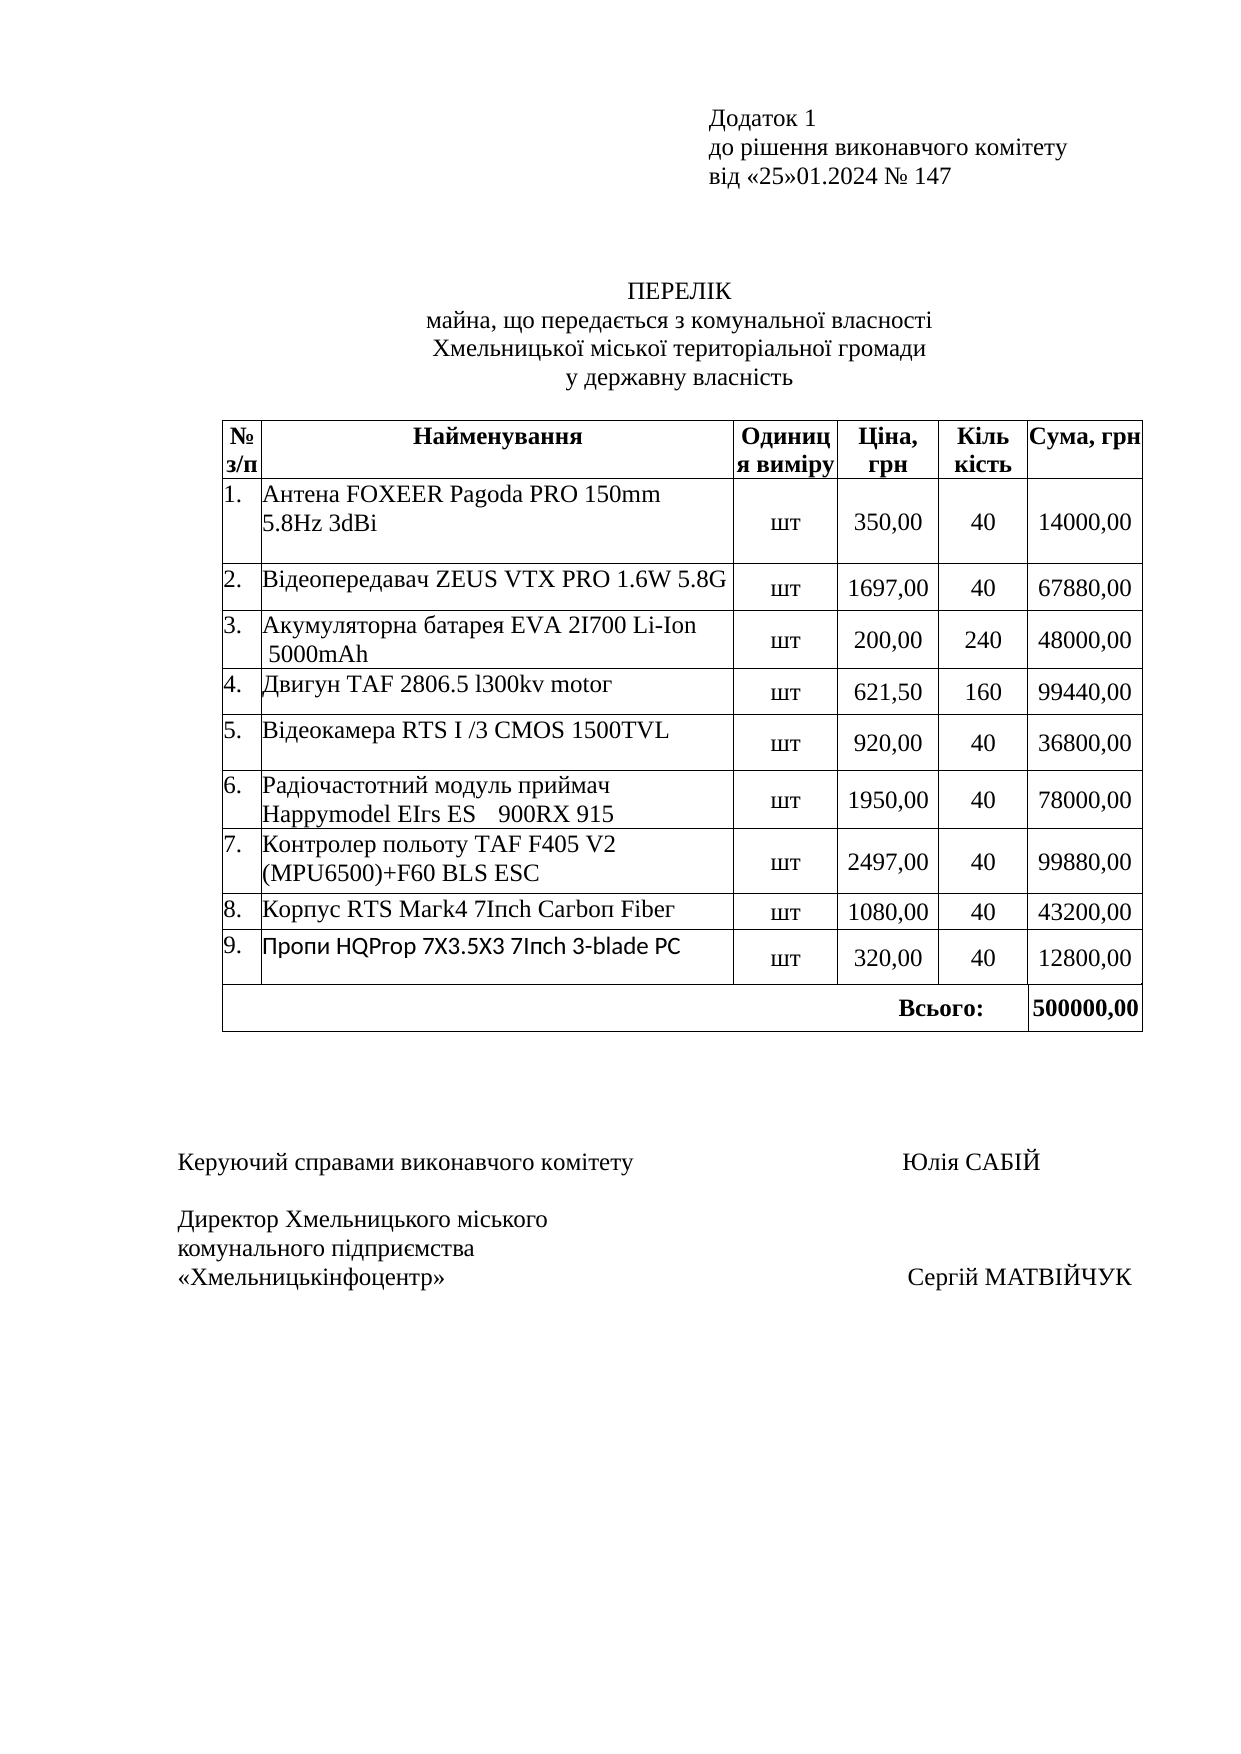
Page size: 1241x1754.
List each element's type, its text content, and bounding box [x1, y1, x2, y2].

table_cell 1950,00 [838, 771, 938, 828]
table_cell 67880,00 [1028, 564, 1142, 609]
text «Хмельницькінфоцентр» Сергій МАТВІЙЧУК [177, 1262, 1181, 1291]
table_cell 14000,00 [1028, 479, 1142, 563]
table_cell 1697,00 [838, 564, 938, 609]
table_header Найменування [262, 421, 733, 478]
table_header Одиниця виміру [734, 421, 837, 478]
text Додаток 1 [709, 103, 1181, 132]
table_cell 99440,00 [1028, 669, 1142, 714]
table_cell 40 [939, 564, 1027, 609]
text ПЕРЕЛІК [177, 276, 1181, 305]
table_cell 240 [939, 611, 1027, 668]
table_cell шт [734, 715, 837, 769]
table_cell Антена FOXEER Pagoda PRO 150mm 5.8Hz 3dBi [262, 479, 733, 563]
table_cell 9. [223, 930, 261, 984]
table_cell 40 [939, 771, 1027, 828]
table_header Сума, грн [1028, 421, 1142, 478]
table_cell 2. [223, 564, 261, 609]
table_cell 920,00 [838, 715, 938, 769]
table_cell 7. [223, 829, 261, 893]
table_cell 40 [939, 930, 1027, 984]
table_cell 1. [223, 479, 261, 563]
table_cell 40 [939, 715, 1027, 769]
table_cell 3. [223, 611, 261, 668]
text Хмельницької міської територіальної громади [177, 333, 1181, 362]
table_cell Радіочастотний модуль приймач Happymodel ЕІгs ES 900RX 915 [262, 771, 733, 828]
table_cell шт [734, 669, 837, 714]
table_cell шт [734, 930, 837, 984]
table_cell шт [734, 829, 837, 893]
table_cell 200,00 [838, 611, 938, 668]
table_cell 160 [939, 669, 1027, 714]
table_cell 48000,00 [1028, 611, 1142, 668]
table_cell 78000,00 [1028, 771, 1142, 828]
table_cell шт [734, 894, 837, 929]
table_cell 5. [223, 715, 261, 769]
table_cell шт [734, 479, 837, 563]
table_cell Акумуляторна батарея EVА 2І700 Li-Ion 5000mAh [262, 611, 733, 668]
table_cell 43200,00 [1028, 894, 1142, 929]
text від «25»01.2024 № 147 [709, 161, 1181, 190]
table_cell Відеопередавач ZEUS VTX PRO 1.6W 5.8G [262, 564, 733, 609]
table_cell Двигун ТAF 2806.5 l300kv motoг [262, 669, 733, 714]
table_cell 320,00 [838, 930, 938, 984]
table_header Ціна, грн [838, 421, 938, 478]
table_cell Відеокамера RTS І /3 CMOS 1500TVL [262, 715, 733, 769]
text Керуючий справами виконавчого комітету Юлія САБІЙ [177, 1147, 1181, 1176]
text до рішення виконавчого комітету [709, 132, 1181, 161]
text комунального підприємства [177, 1233, 1181, 1262]
table_cell 99880,00 [1028, 829, 1142, 893]
text майна, що передається з комунальної власності [177, 305, 1181, 333]
table_cell Всього: [223, 985, 1028, 1031]
table_header № з/п [223, 421, 261, 478]
table_cell 1080,00 [838, 894, 938, 929]
table_cell 621,50 [838, 669, 938, 714]
table_cell 40 [939, 829, 1027, 893]
table_cell 4. [223, 669, 261, 714]
table_cell 6. [223, 771, 261, 828]
text Директор Хмельницького міського [177, 1204, 1181, 1233]
table_cell 36800,00 [1028, 715, 1142, 769]
table_cell шт [734, 771, 837, 828]
table_cell 8. [223, 894, 261, 929]
table_header Кіль кість [939, 421, 1027, 478]
table_cell 40 [939, 894, 1027, 929]
table_cell 12800,00 [1028, 930, 1142, 984]
table_cell 350,00 [838, 479, 938, 563]
table_cell шт [734, 564, 837, 609]
table_cell 500000,00 [1029, 985, 1142, 1031]
table_cell шт [734, 611, 837, 668]
table_cell 40 [939, 479, 1027, 563]
table_cell Контролер польоту ТAF F405 V2 (MPU6500)+F60 ВLS ESC [262, 829, 733, 893]
table_cell Пропи НQРгор 7Х3.5Х3 7Iпсh 3-blade РС [262, 930, 733, 984]
text у державну власність [177, 362, 1181, 391]
table_cell 2497,00 [838, 829, 938, 893]
table_cell Корпус RTS Магk4 7Iпсh Сагbоп Fіbег [262, 894, 733, 929]
